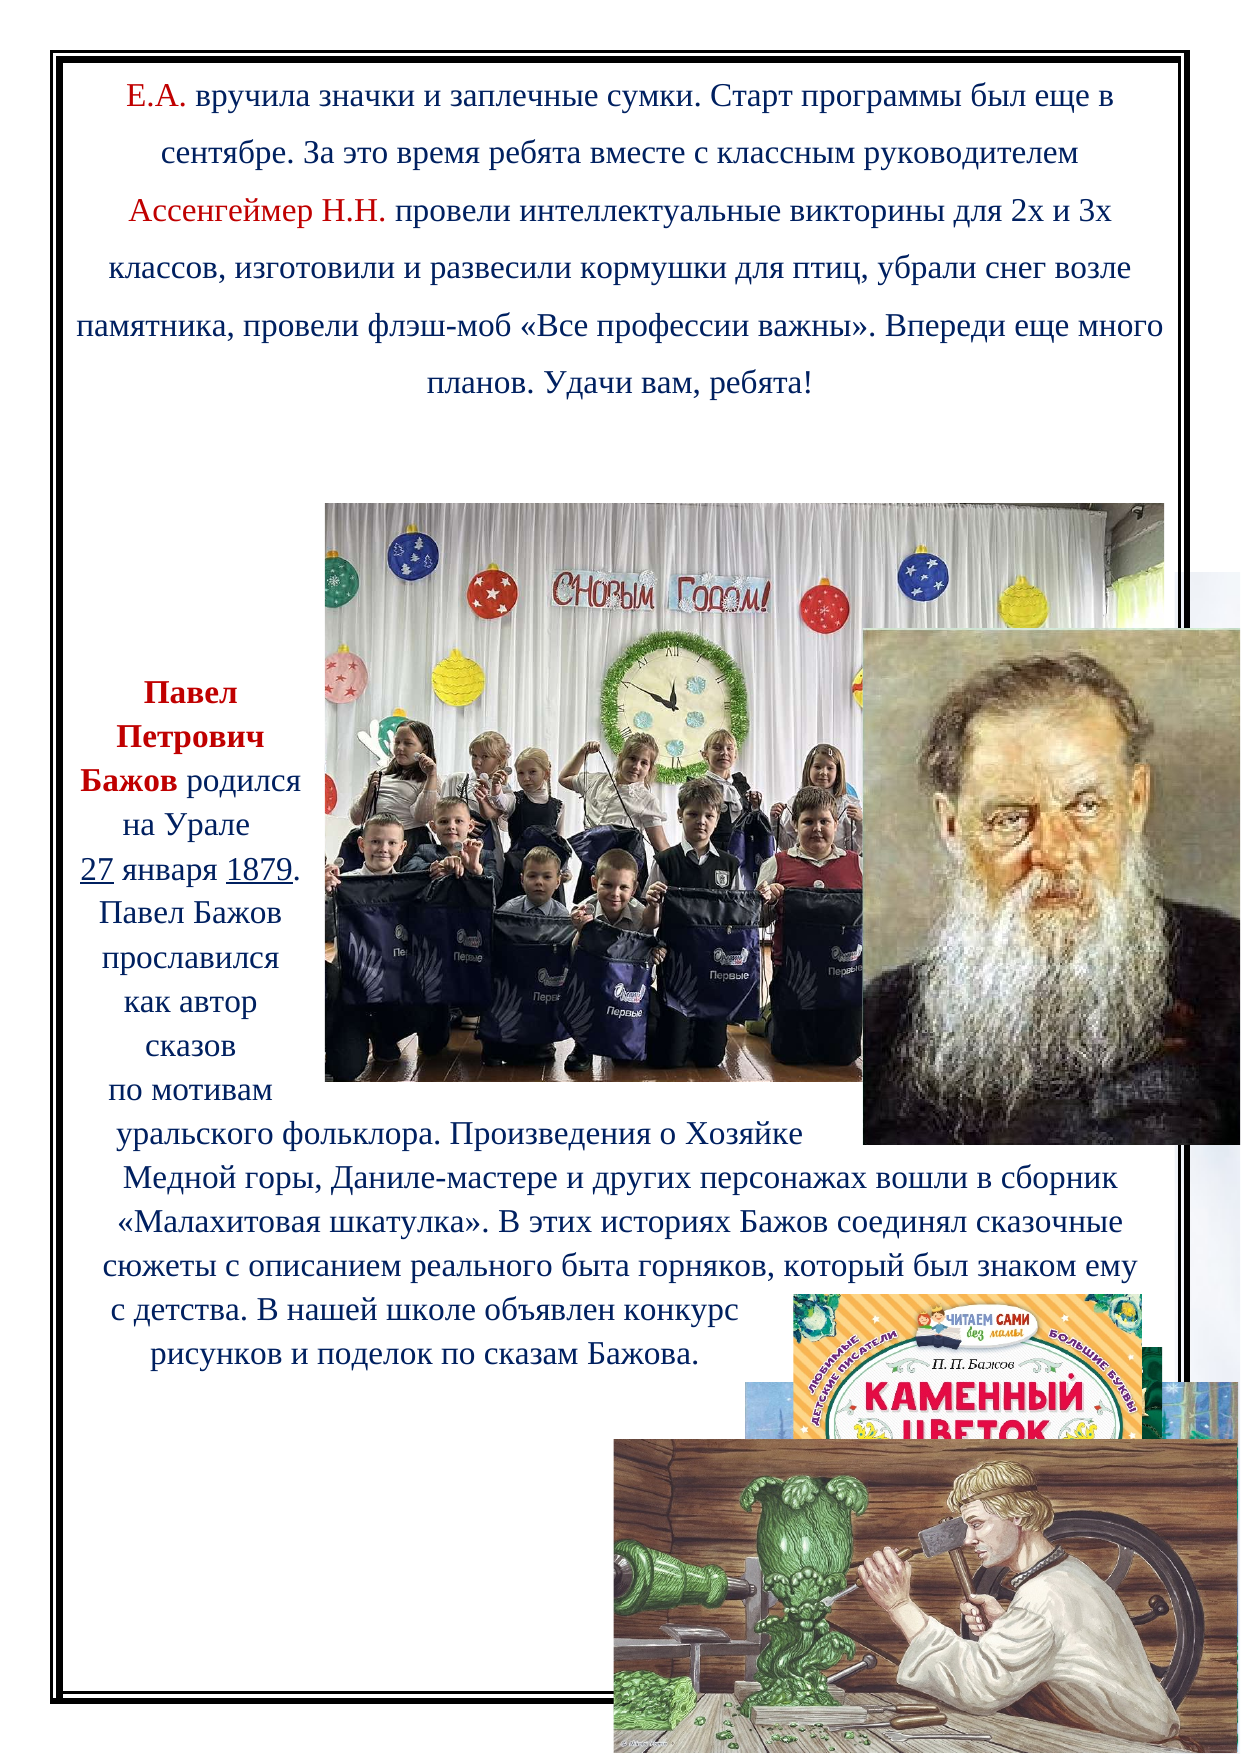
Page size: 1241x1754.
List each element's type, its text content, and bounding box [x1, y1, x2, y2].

text Павел Петрович Бажов родился на Урале 27 января 1879. [75, 500, 323, 714]
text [75, 75, 1165, 228]
text Павел Бажов прославился как автор сказов по мотивам уральского фольклора. Произведения о Хозяйке Медной горы, Даниле-мастере и других персонажах вошли в сборник «Малахитовая шкатулка». В этих историях Бажов соединял сказочные сюжеты с описанием реального быта горняков, который был знаком ему с детства. В нашей школе объявлен конкурс рисунков и поделок по сказам Бажова. [75, 720, 1165, 1199]
picture [323, 330, 1241, 1754]
